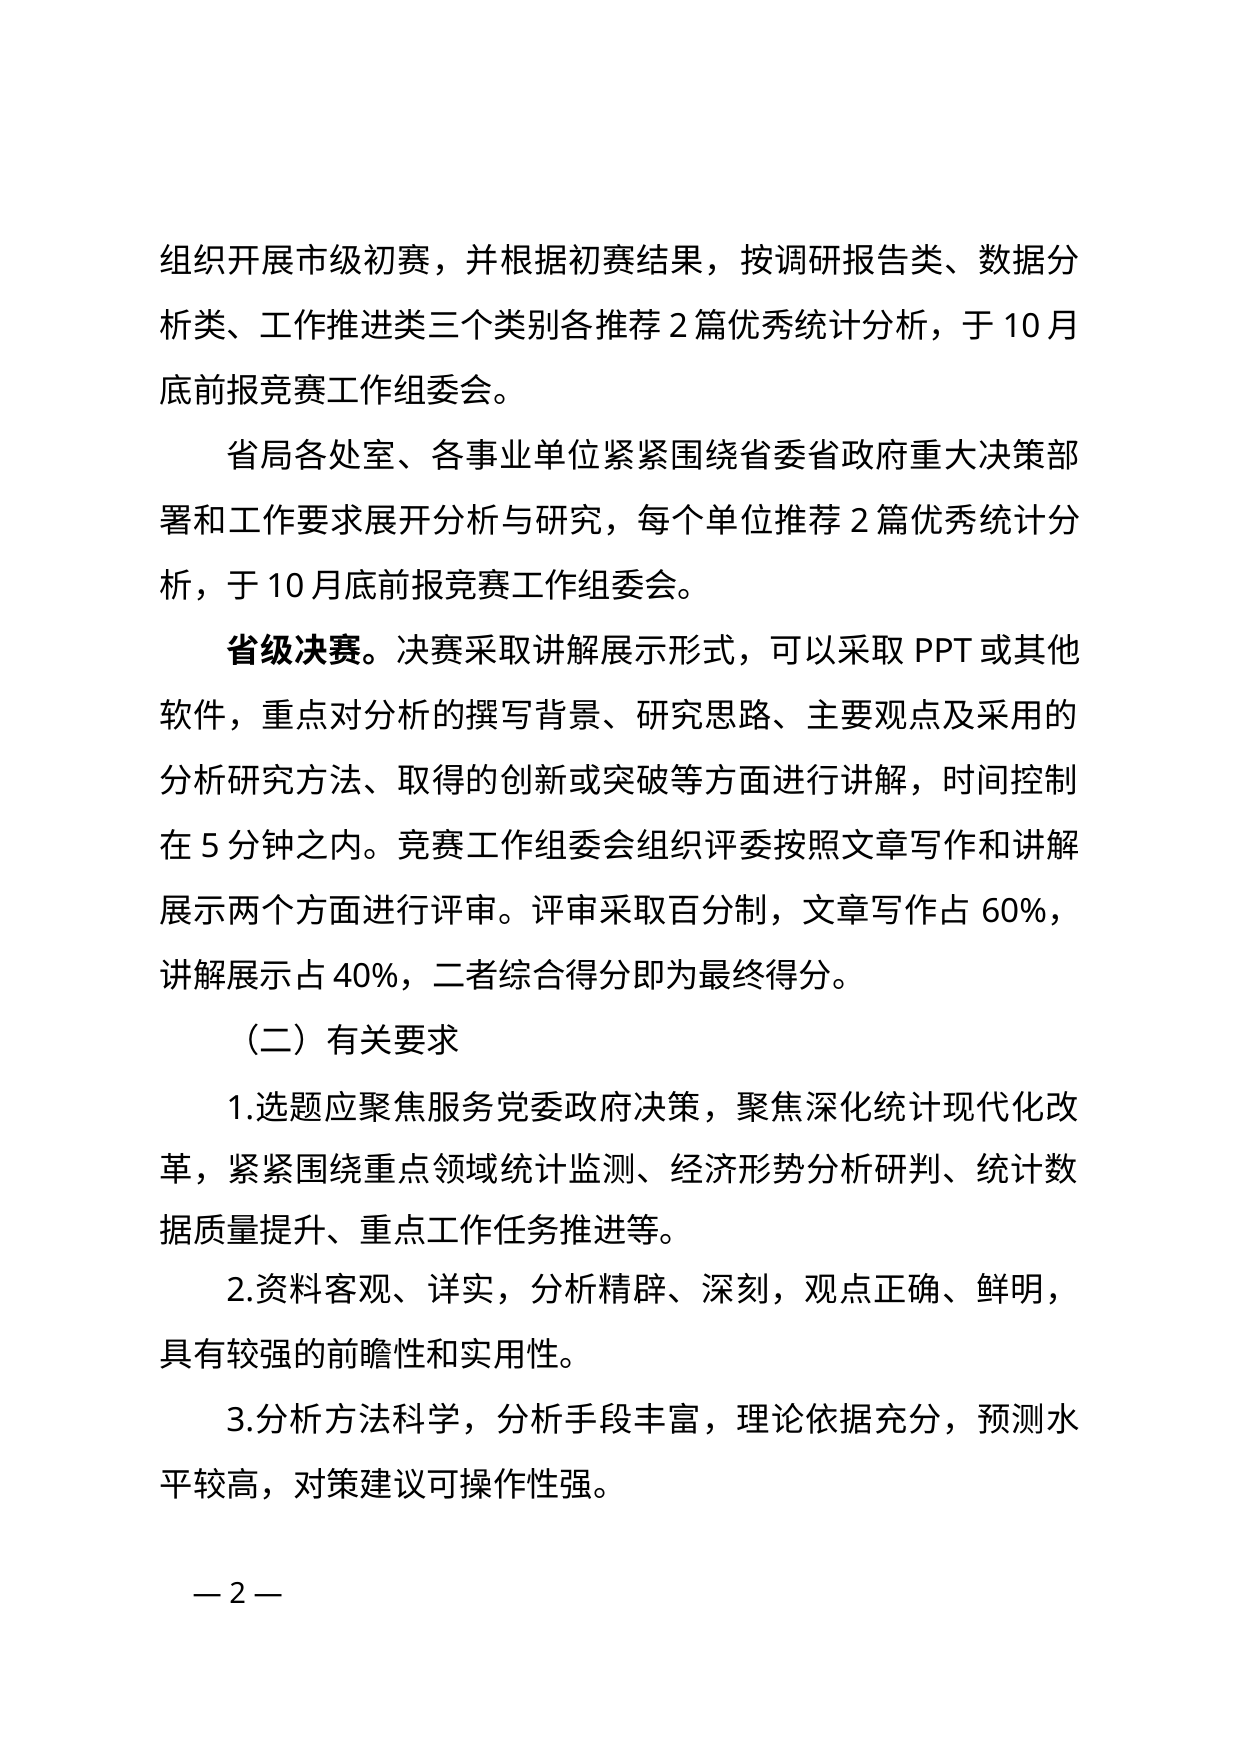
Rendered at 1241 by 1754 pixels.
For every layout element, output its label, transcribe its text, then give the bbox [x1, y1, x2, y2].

text 省级决赛。决赛采取讲解展示形式，可以采取PPT或其他软件，重点对分析的撰写背景、研究思路、主要观点及采用的分析研究方法、取得的创新或突破等方面进行讲解，时间控制在5分钟之内。竞赛工作组委会组织评委按照文章写作和讲解展示两个方面进行评审。评审采取百分制，文章写作占60%，讲解展示占40%，二者综合得分即为最终得分。 [159, 615, 1081, 1005]
text 1.选题应聚焦服务党委政府决策，聚焦深化统计现代化改革，紧紧围绕重点领域统计监测、经济形势分析研判、统计数据质量提升、重点工作任务推进等。 [159, 1070, 1081, 1255]
text 2.资料客观、详实，分析精辟、深刻，观点正确、鲜明，具有较强的前瞻性和实用性。 [159, 1255, 1081, 1385]
text 省局各处室、各事业单位紧紧围绕省委省政府重大决策部署和工作要求展开分析与研究，每个单位推荐2篇优秀统计分析，于10月底前报竞赛工作组委会。 [159, 420, 1081, 615]
text 3.分析方法科学，分析手段丰富，理论依据充分，预测水平较高，对策建议可操作性强。 [159, 1385, 1081, 1515]
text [159, 225, 1081, 420]
text （二）有关要求 [159, 1005, 1081, 1070]
